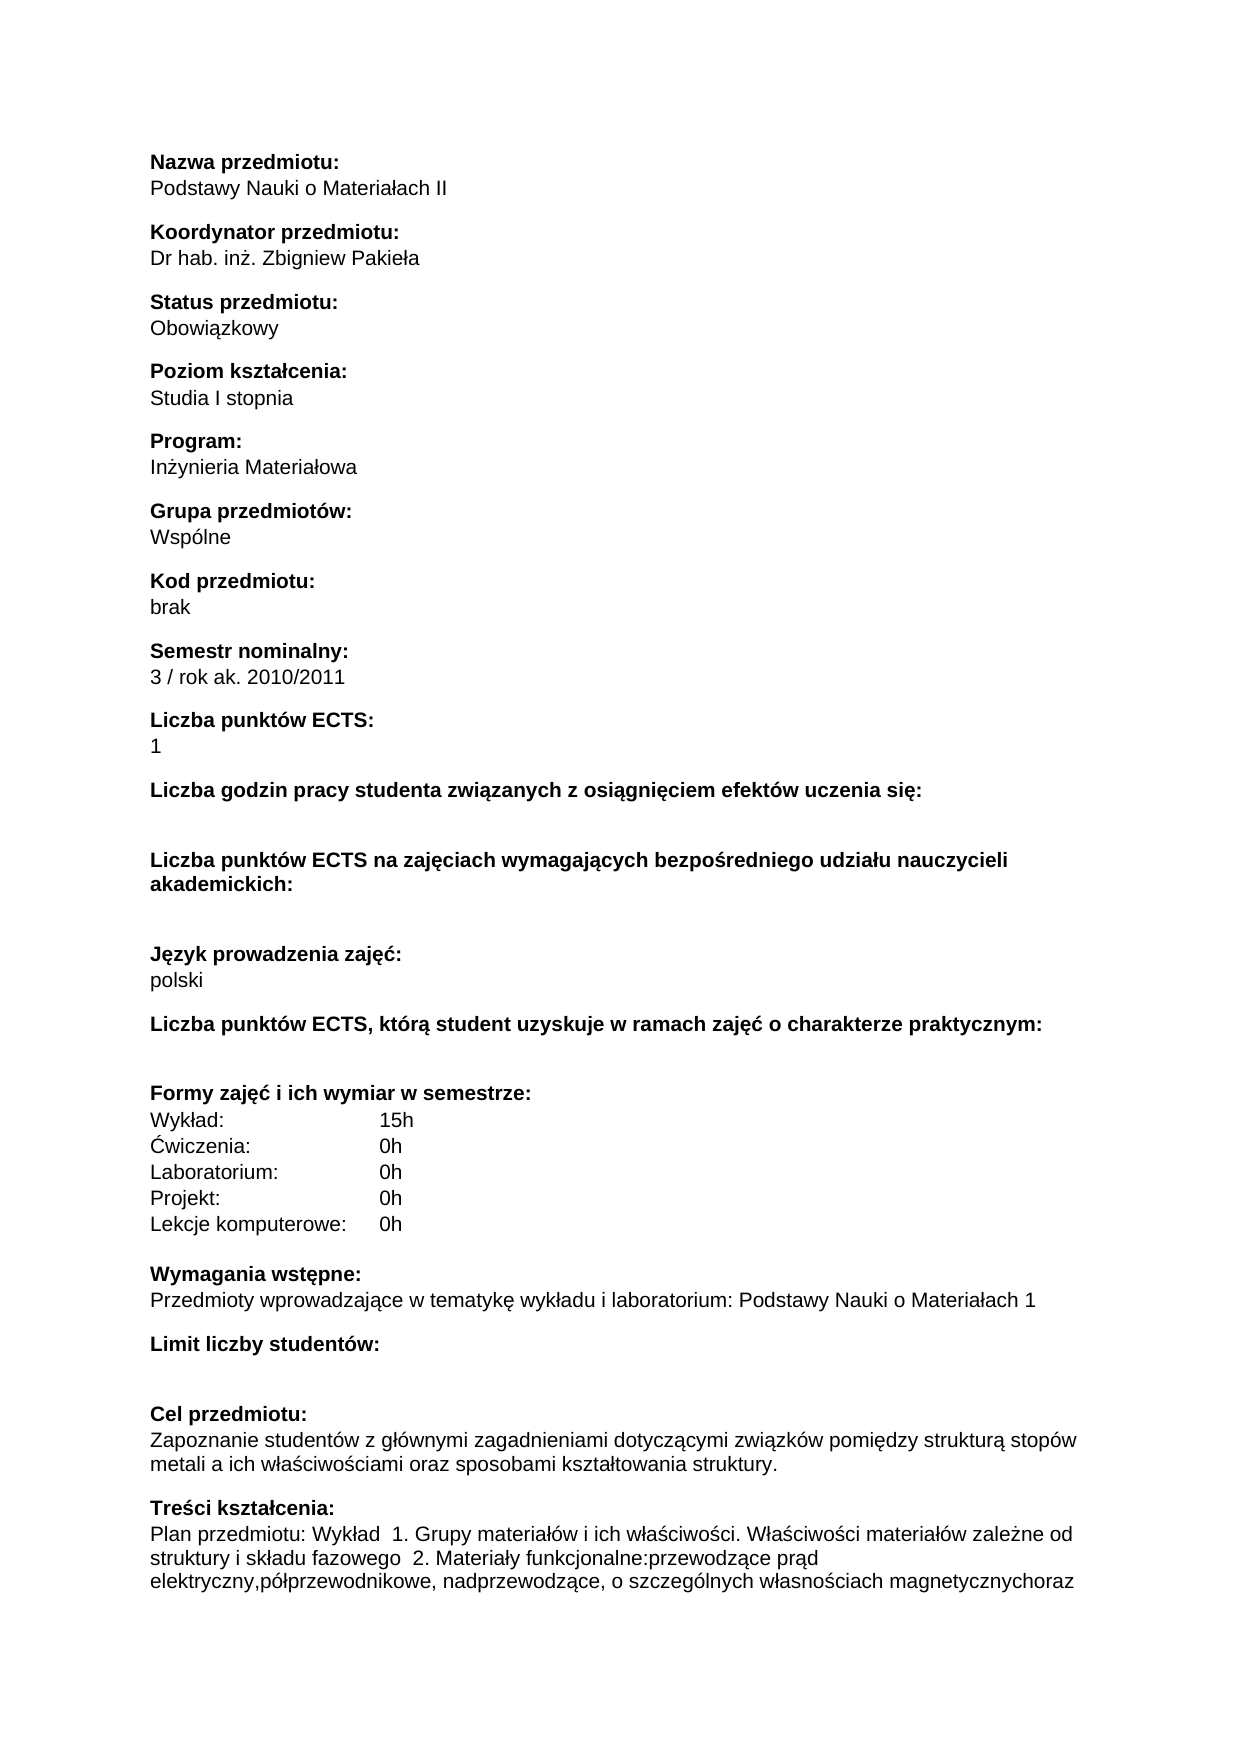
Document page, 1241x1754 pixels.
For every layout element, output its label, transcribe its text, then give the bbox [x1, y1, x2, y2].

table_cell Lekcje komputerowe: [140, 1212, 367, 1236]
text Limit liczby studentów: [150, 1332, 1090, 1356]
table_cell 0h [369, 1132, 597, 1158]
table_cell Ćwiczenia: [140, 1134, 367, 1158]
text Zapoznanie studentów z głównymi zagadnieniami dotyczącymi związków pomiędzy strukturą stopów metali a ich właściwościami oraz sposobami kształtowania struktury. [150, 1428, 1090, 1476]
text polski [150, 968, 1090, 992]
text Kod przedmiotu: [150, 569, 1090, 593]
table_cell Projekt: [140, 1186, 367, 1210]
table_cell 0h [369, 1184, 597, 1210]
text Semestr nominalny: [150, 638, 1090, 662]
text Program: [150, 429, 1090, 453]
table_cell Laboratorium: [140, 1160, 367, 1184]
table_header 15h [369, 1108, 597, 1132]
text Wspólne [150, 525, 1090, 549]
text Liczba punktów ECTS: [150, 708, 1090, 732]
text Przedmioty wprowadzające w tematykę wykładu i laboratorium: Podstawy Nauki o Materiałach 1 [150, 1288, 1090, 1312]
text Liczba godzin pracy studenta związanych z osiągnięciem efektów uczenia się: [150, 778, 1090, 802]
text Poziom kształcenia: [150, 359, 1090, 383]
text Inżynieria Materiałowa [150, 455, 1090, 479]
text Liczba punktów ECTS na zajęciach wymagających bezpośredniego udziału nauczycieli akademickich: [150, 848, 1090, 896]
table_cell 0h [369, 1158, 597, 1184]
text Obowiązkowy [150, 316, 1090, 339]
text Wymagania wstępne: [150, 1262, 1090, 1286]
text Koordynator przedmiotu: [150, 220, 1090, 244]
text brak [150, 595, 1090, 619]
text Liczba punktów ECTS, którą student uzyskuje w ramach zajęć o charakterze praktycznym: [150, 1011, 1090, 1035]
text Studia I stopnia [150, 385, 1090, 409]
text Dr hab. inż. Zbigniew Pakieła [150, 246, 1090, 270]
text Język prowadzenia zajęć: [150, 942, 1090, 966]
text Grupa przedmiotów: [150, 499, 1090, 523]
table_cell 0h [369, 1210, 597, 1236]
text Status przedmiotu: [150, 289, 1090, 313]
text Cel przedmiotu: [150, 1402, 1090, 1426]
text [150, 1521, 1090, 1593]
table_header Wykład: [140, 1108, 367, 1132]
text Treści kształcenia: [150, 1495, 1090, 1519]
text Formy zajęć i ich wymiar w semestrze: [150, 1081, 1090, 1105]
text Podstawy Nauki o Materiałach II [150, 176, 1090, 200]
text 1 [150, 734, 1090, 758]
text Nazwa przedmiotu: [150, 150, 1090, 174]
text 3 / rok ak. 2010/2011 [150, 664, 1090, 688]
